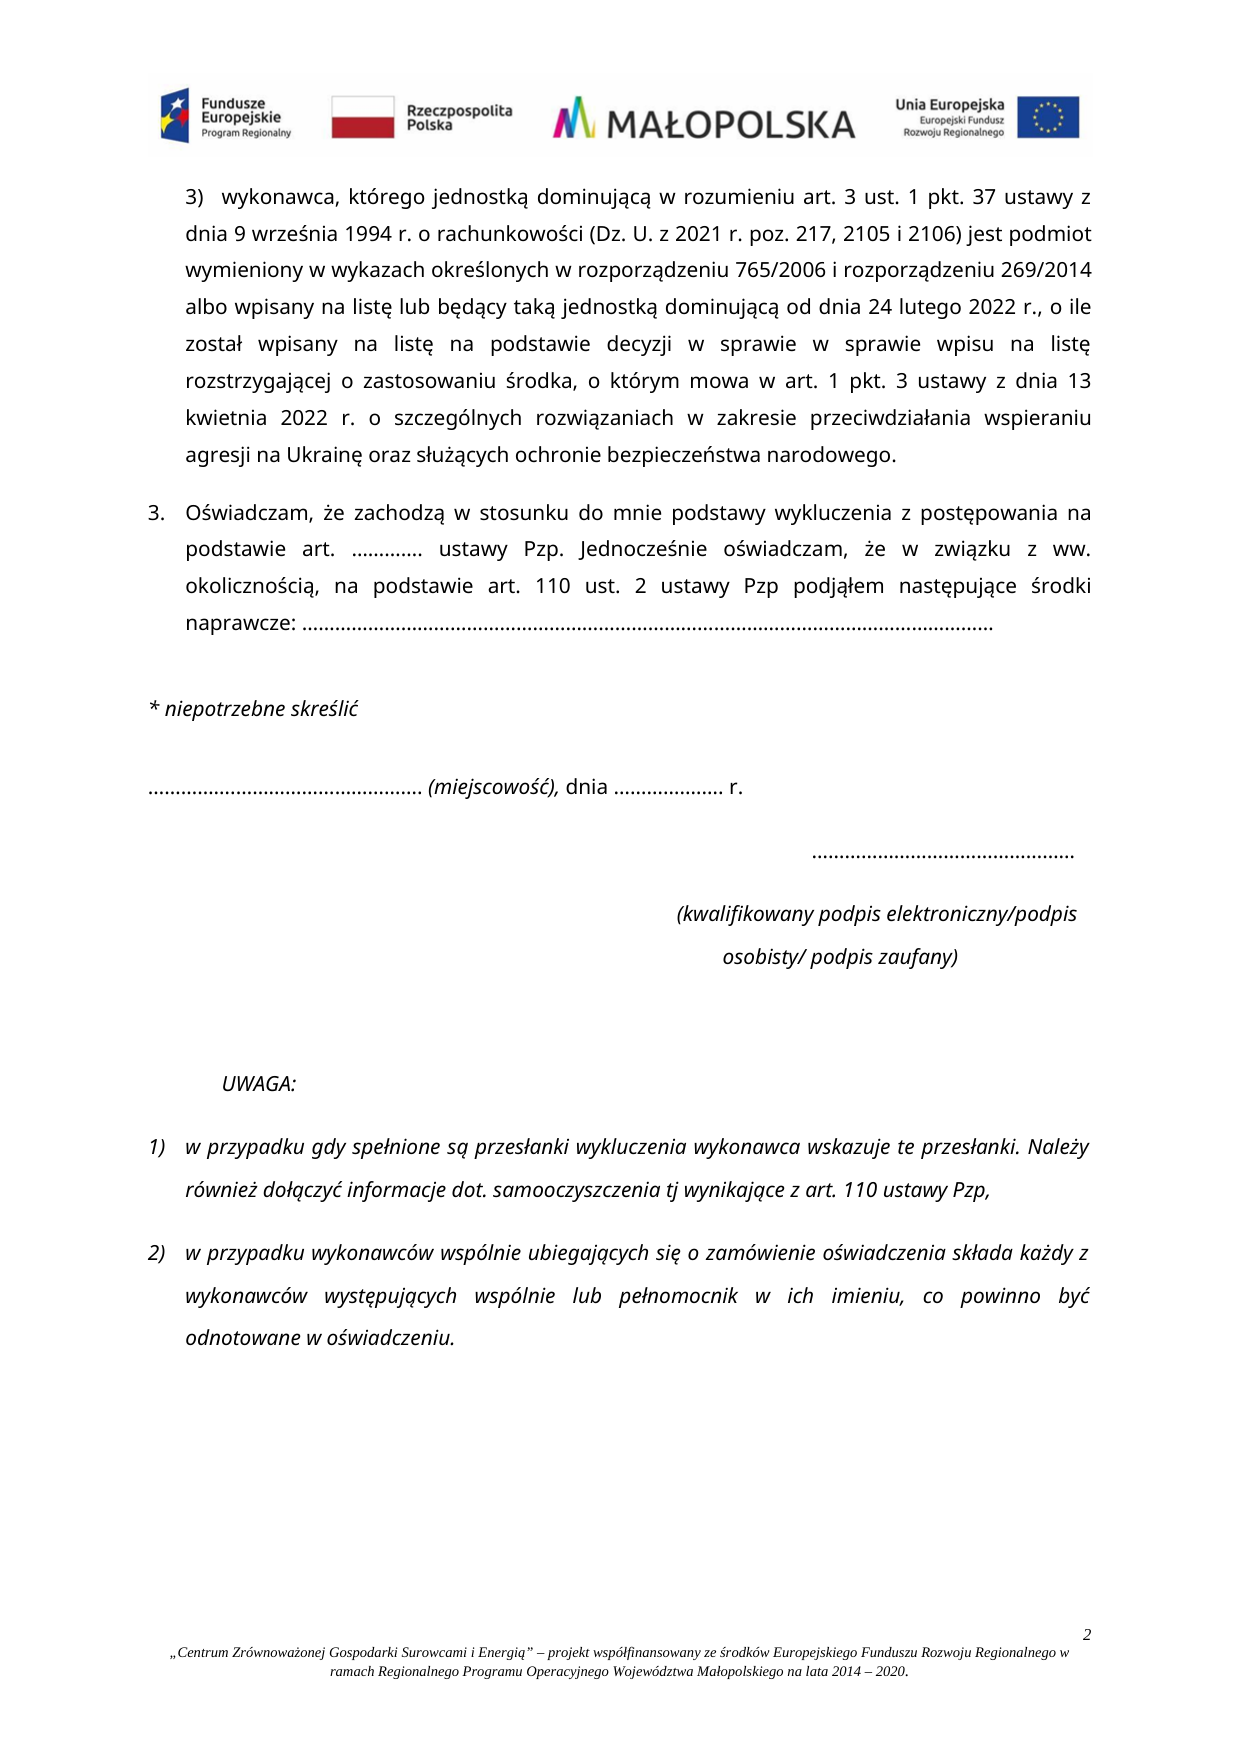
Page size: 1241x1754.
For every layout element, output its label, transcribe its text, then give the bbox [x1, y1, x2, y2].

picture [147, 73, 1093, 157]
text 3) wykonawca, którego jednostką dominującą w rozumieniu art. 3 ust. 1 pkt. 37 ustawy z dnia 9 września 1994 r. o rachunkowości (Dz. U. z 2021 r. poz. 217, 2105 i 2106) jest podmiot wymieniony w wykazach określonych w rozporządzeniu 765/2006 i rozporządzeniu 269/2014 albo wpisany na listę lub będący taką jednostką dominującą od dnia 24 lutego 2022 r., o ile został wpisany na listę na podstawie decyzji w sprawie w sprawie wpisu na listę rozstrzygającej o zastosowaniu środka, o którym mowa w art. 1 pkt. 3 ustawy z dnia 13 kwietnia 2022 r. o szczególnych rozwiązaniach w zakresie przeciwdziałania wspieraniu agresji na Ukrainę oraz służących ochronie bezpieczeństwa narodowego. [185, 182, 1093, 468]
list Oświadczam, że zachodzą w stosunku do mnie podstawy wykluczenia z postępowania na podstawie art. …………. ustawy Pzp. Jednocześnie oświadczam, że w związku z ww. okolicznością, na podstawie art. 110 ust. 2 ustawy Pzp podjąłem następujące środki naprawcze: ……………………………………………………………………………………………………………… [148, 498, 1093, 637]
text (kwalifikowany podpis elektroniczny/podpis osobisty/ podpis zaufany) [590, 899, 1093, 970]
list w przypadku gdy spełnione są przesłanki wykluczenia wykonawca wskazuje te przesłanki. Należy również dołączyć informacje dot. samooczyszczenia tj wynikające z art. 110 ustawy Pzp, [148, 1132, 1093, 1203]
text ………………………………………… [148, 836, 1093, 864]
text * niepotrzebne skreślić [148, 694, 1093, 723]
text …………….……………………………. (miejscowość), dnia ………….……. r. [148, 772, 1093, 801]
list w przypadku wykonawców wspólnie ubiegających się o zamówienie oświadczenia składa każdy z wykonawców występujących wspólnie lub pełnomocnik w ich imieniu, co powinno być odnotowane w oświadczeniu. [148, 1238, 1093, 1352]
text UWAGA: [148, 1069, 1093, 1097]
